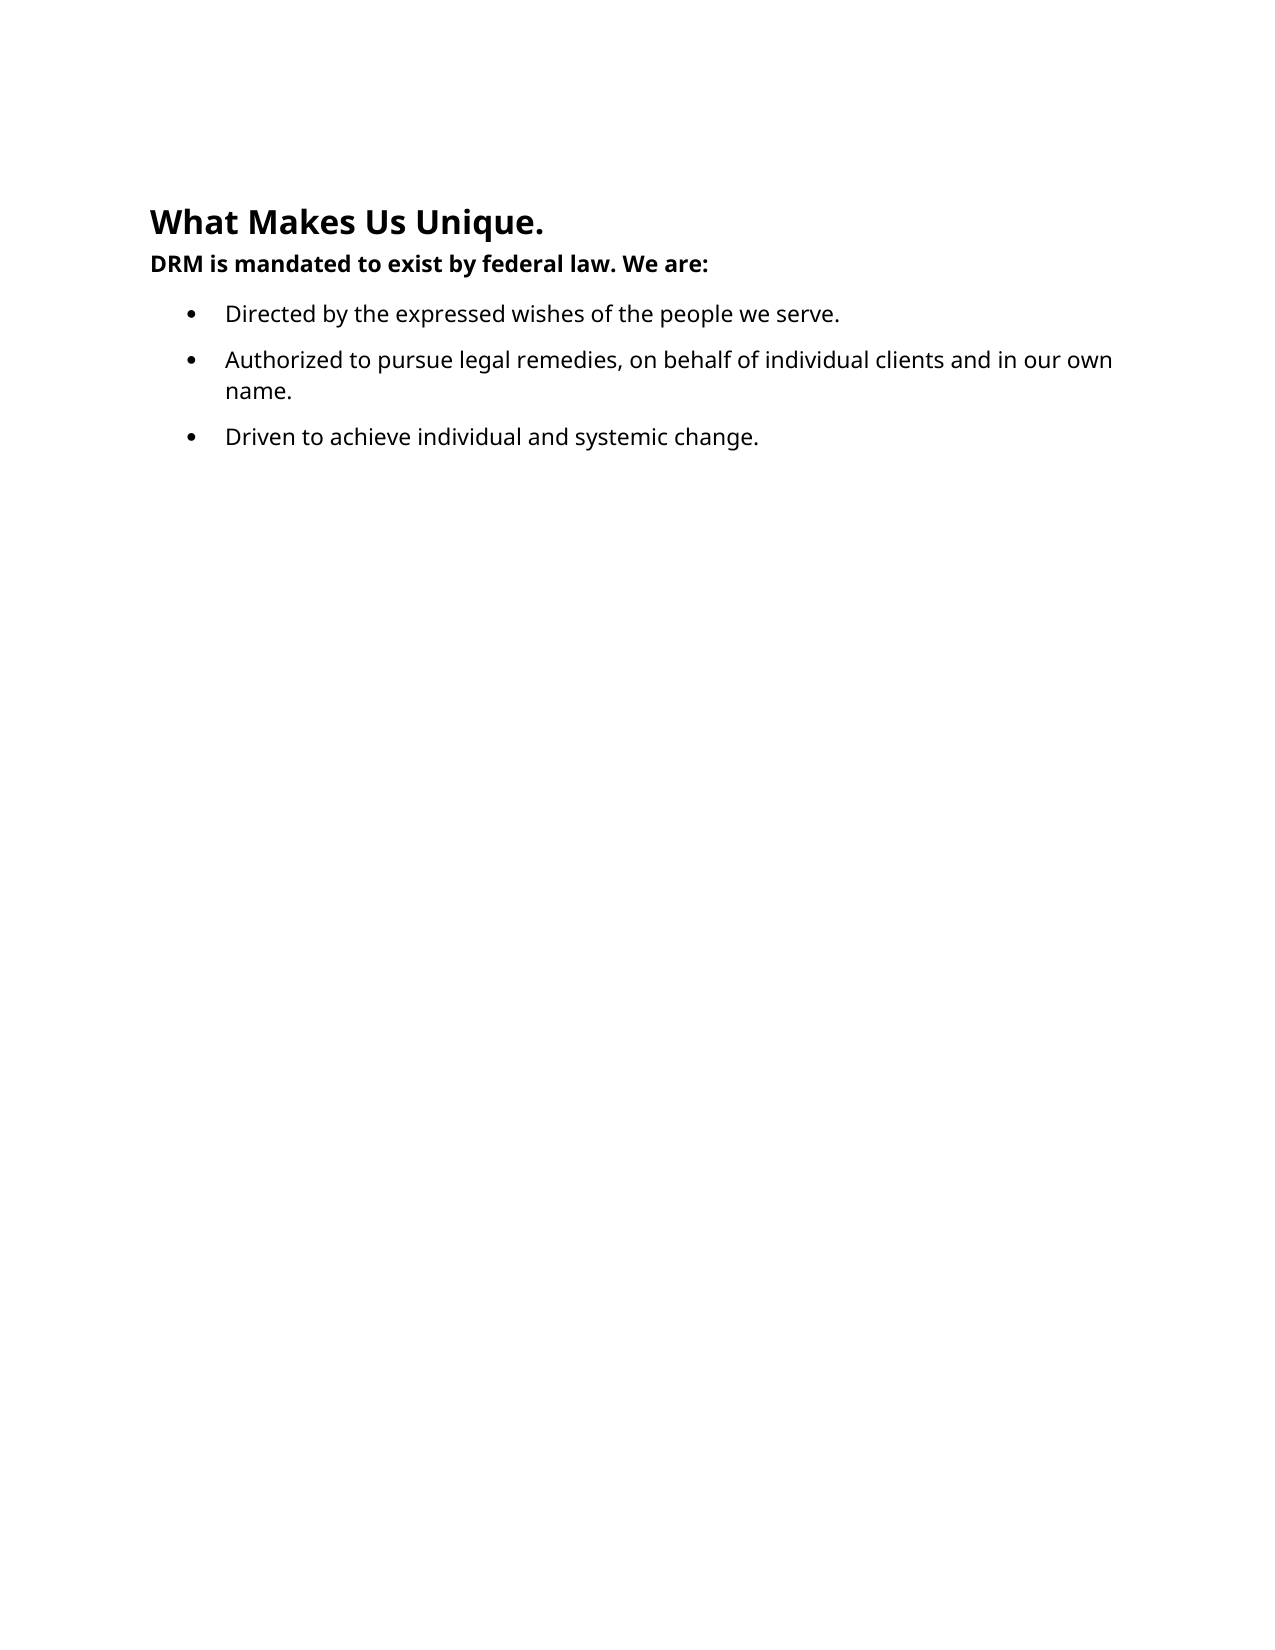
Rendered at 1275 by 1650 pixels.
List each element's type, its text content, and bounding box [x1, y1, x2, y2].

list Driven to achieve individual and systemic change. [187, 421, 1125, 452]
text DRM is mandated to exist by federal law. We are: [150, 248, 1125, 279]
list Authorized to pursue legal remedies, on behalf of individual clients and in our own name. [187, 344, 1125, 407]
list Directed by the expressed wishes of the people we serve. [187, 298, 1125, 329]
text What Makes Us Unique. [150, 199, 1125, 244]
